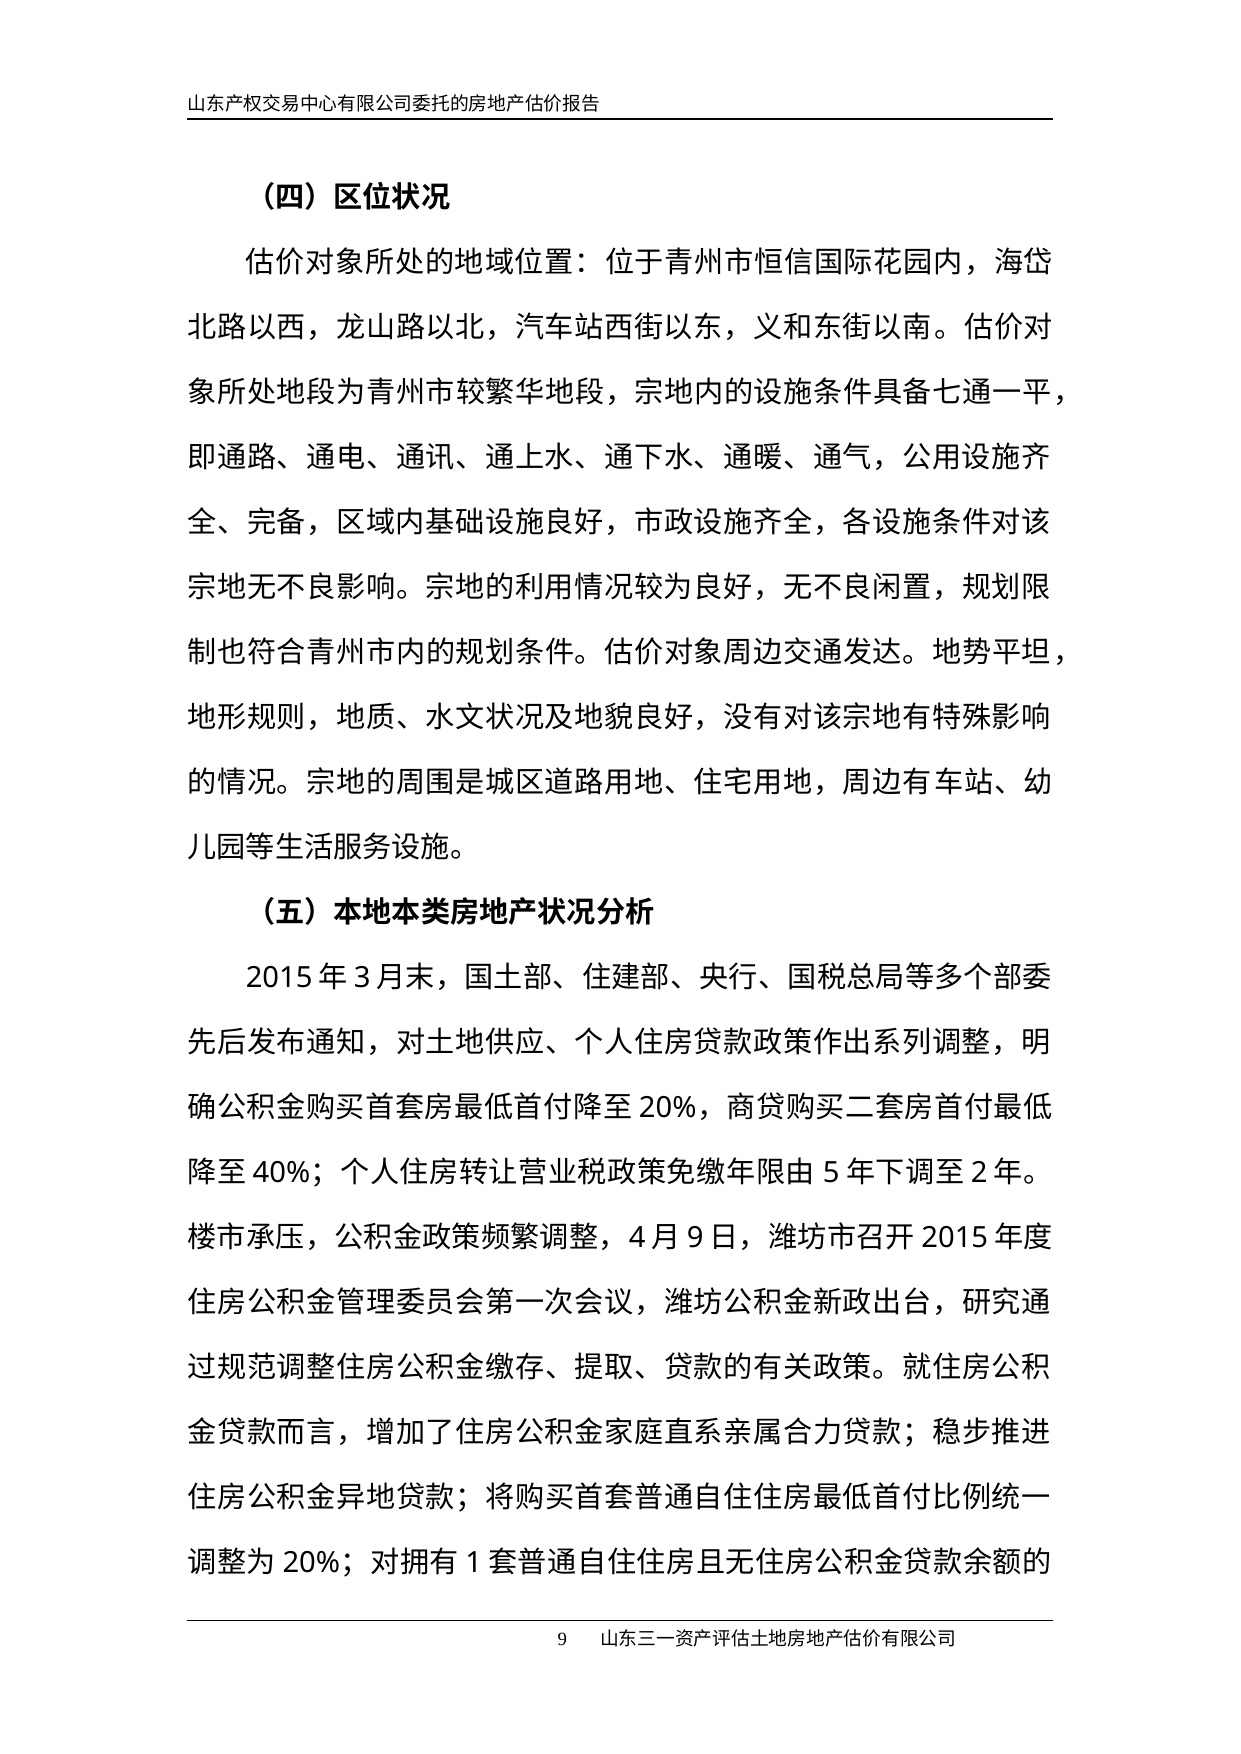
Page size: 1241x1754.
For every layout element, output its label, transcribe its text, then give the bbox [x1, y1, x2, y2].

text 估价对象所处的地域位置：位于青州市恒信国际花园内，海岱北路以西，龙山路以北，汽车站西街以东，义和东街以南。估价对象所处地段为青州市较繁华地段，宗地内的设施条件具备七通一平，即通路、通电、通讯、通上水、通下水、通暖、通气，公用设施齐全、完备，区域内基础设施良好，市政设施齐全，各设施条件对该宗地无不良影响。宗地的利用情况较为良好，无不良闲置，规划限制也符合青州市内的规划条件。估价对象周边交通发达。地势平坦，地形规则，地质、水文状况及地貌良好，没有对该宗地有特殊影响的情况。宗地的周围是城区道路用地、住宅用地，周边有车站、幼儿园等生活服务设施。 [187, 227, 1053, 877]
text （四）区位状况 [187, 162, 1053, 227]
text （五）本地本类房地产状况分析 [187, 877, 1053, 942]
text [187, 942, 1053, 1592]
